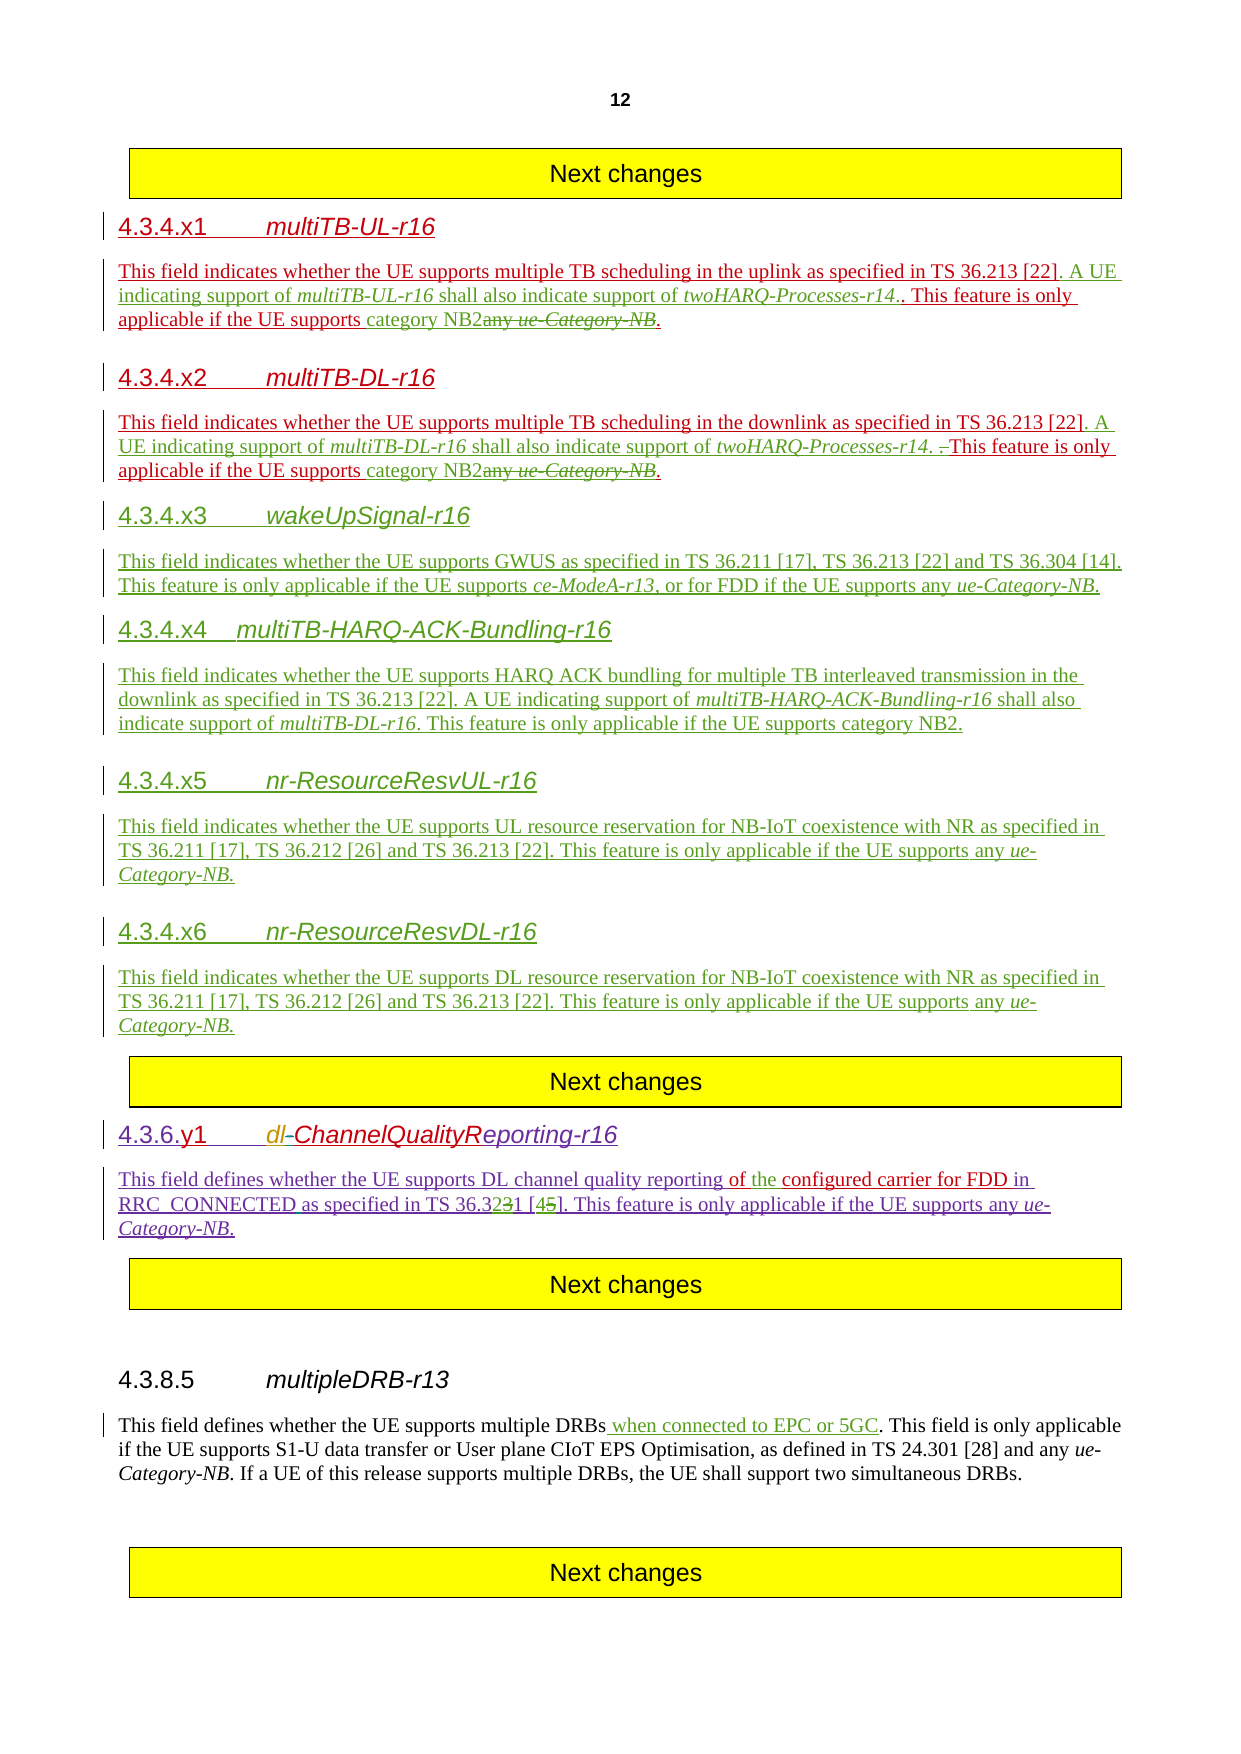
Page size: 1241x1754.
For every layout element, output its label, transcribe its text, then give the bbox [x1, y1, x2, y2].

subtitle 4.3.8.5 multipleDRB-r13 [118, 1365, 1122, 1394]
text This field defines whether the UE supports multiple DRBs. This field is only applicable if the UE supports S1-U data transfer or User plane CIoT EPS Optimisation, as defined in TS 24.301 [28] and any ue-Category-NB. If a UE of this release supports multiple DRBs, the UE shall support two simultaneous DRBs. [118, 1413, 1122, 1485]
table_header Next changes [130, 149, 1121, 198]
table_header Next changes [130, 1057, 1121, 1106]
table_header Next changes [130, 1548, 1121, 1597]
table_header Next changes [130, 1259, 1121, 1309]
